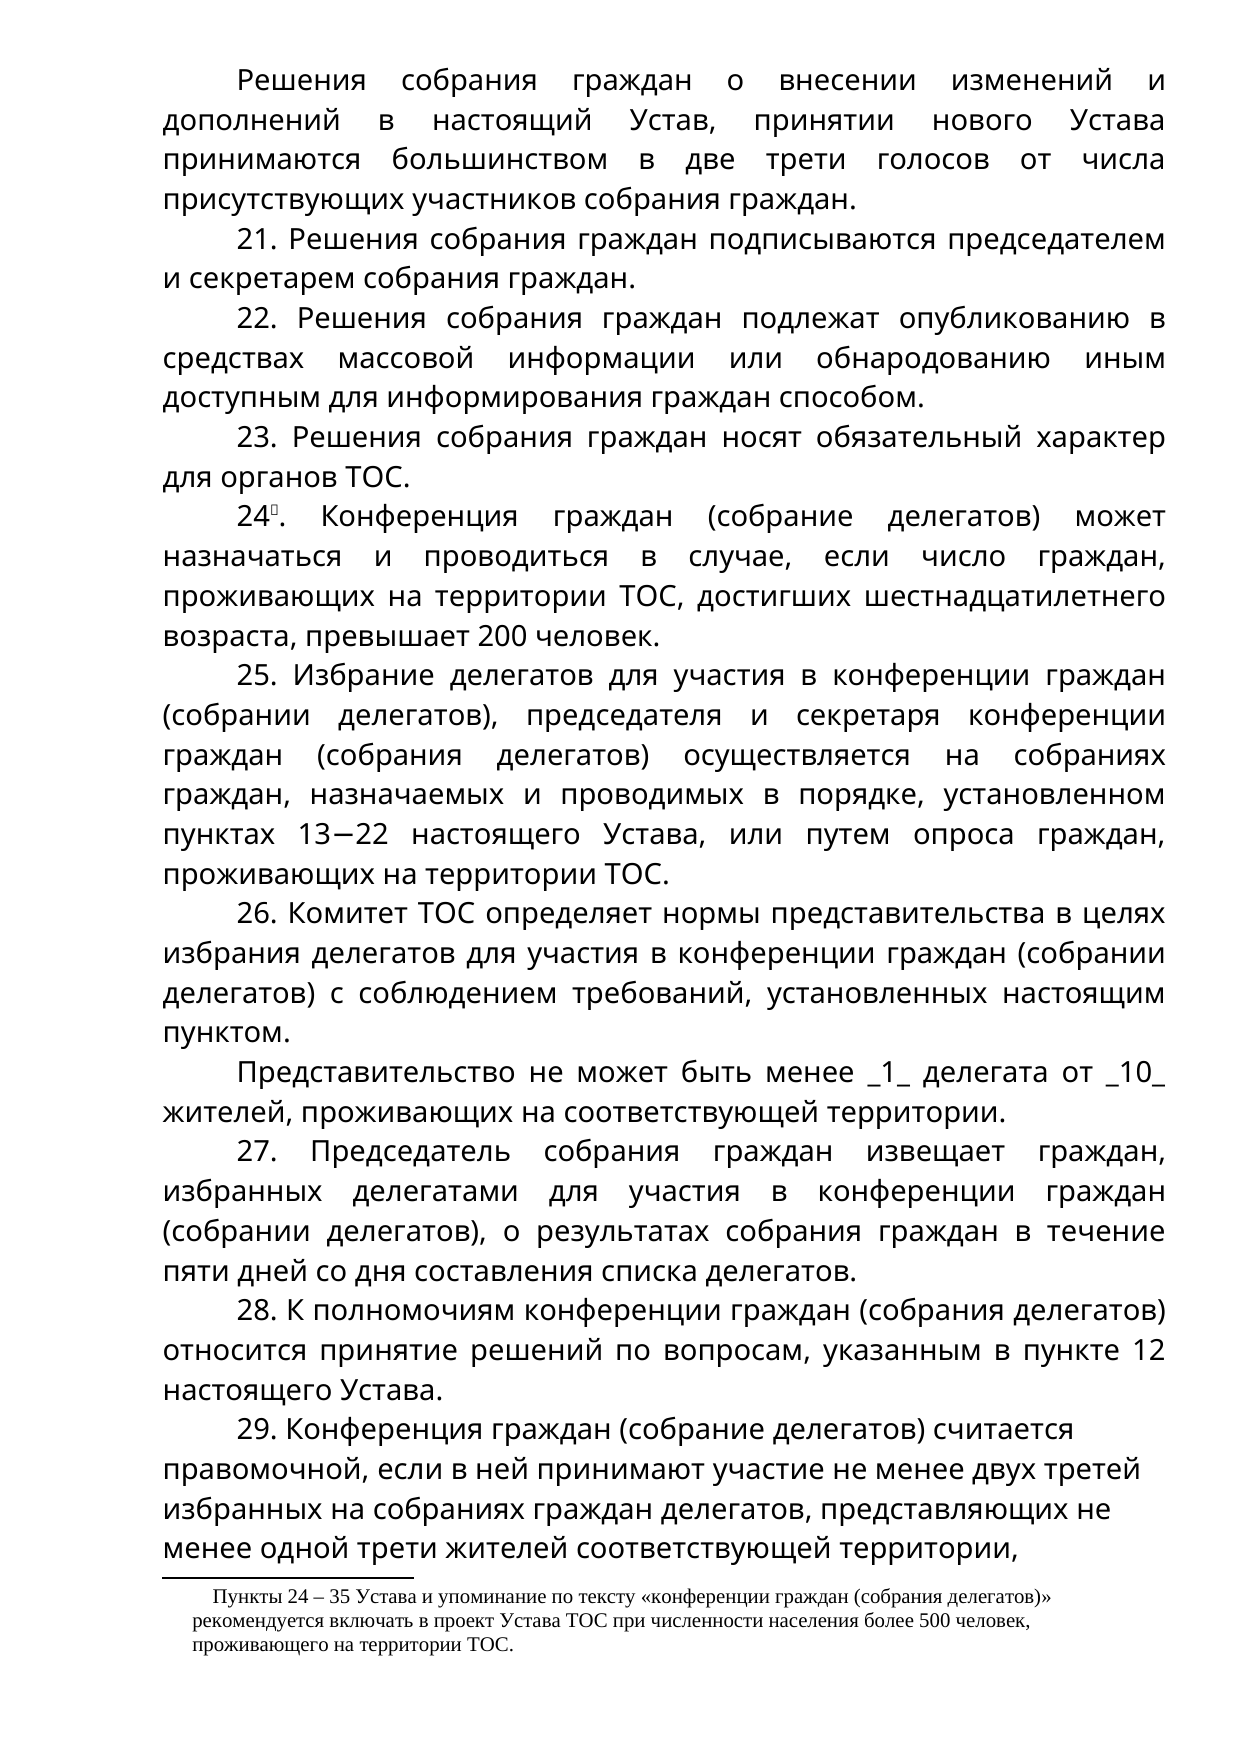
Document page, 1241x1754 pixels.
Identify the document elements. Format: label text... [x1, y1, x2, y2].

text 28. К полномочиям конференции граждан (собрания делегатов) относится принятие решений по вопросам, указанным в пункте 12 настоящего Устава. [162, 1289, 1167, 1408]
text 23. Решения собрания граждан носят обязательный характер для органов ТОС. [162, 416, 1167, 496]
text Представительство не может быть менее _1_ делегата от _10_ жителей, проживающих на соответствующей территории. [162, 1051, 1167, 1131]
text 27. Председатель собрания граждан извещает граждан, избранных делегатами для участия в конференции граждан (собрании делегатов), о результатах собрания граждан в течение пяти дней со дня составления списка делегатов. [162, 1131, 1167, 1289]
text 26. Комитет ТОС определяет нормы представительства в целях избрания делегатов для участия в конференции граждан (собрании делегатов) с соблюдением требований, установленных настоящим пунктом. [162, 893, 1167, 1051]
text 21. Решения собрания граждан подписываются председателем и секретарем собрания граждан. [162, 218, 1167, 297]
text 22. Решения собрания граждан подлежат опубликованию в средствах массовой информации или обнародованию иным доступным для информирования граждан способом. [162, 297, 1167, 416]
text 25. Избрание делегатов для участия в конференции граждан (собрании делегатов), председателя и секретаря конференции граждан (собрания делегатов) осуществляется на собраниях граждан, назначаемых и проводимых в порядке, установленном пунктах 13−22 настоящего Устава, или путем опроса граждан, проживающих на территории ТОС. [162, 654, 1167, 893]
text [162, 1408, 1167, 1567]
text 24. Конференция граждан (собрание делегатов) может назначаться и проводиться в случае, если число граждан, проживающих на территории ТОС, достигших шестнадцатилетнего возраста, превышает 200 человек. [162, 496, 1167, 654]
text Решения собрания граждан о внесении изменений и дополнений в настоящий Устав, принятии нового Устава принимаются большинством в две трети голосов от числа присутствующих участников собрания граждан. [162, 59, 1167, 218]
